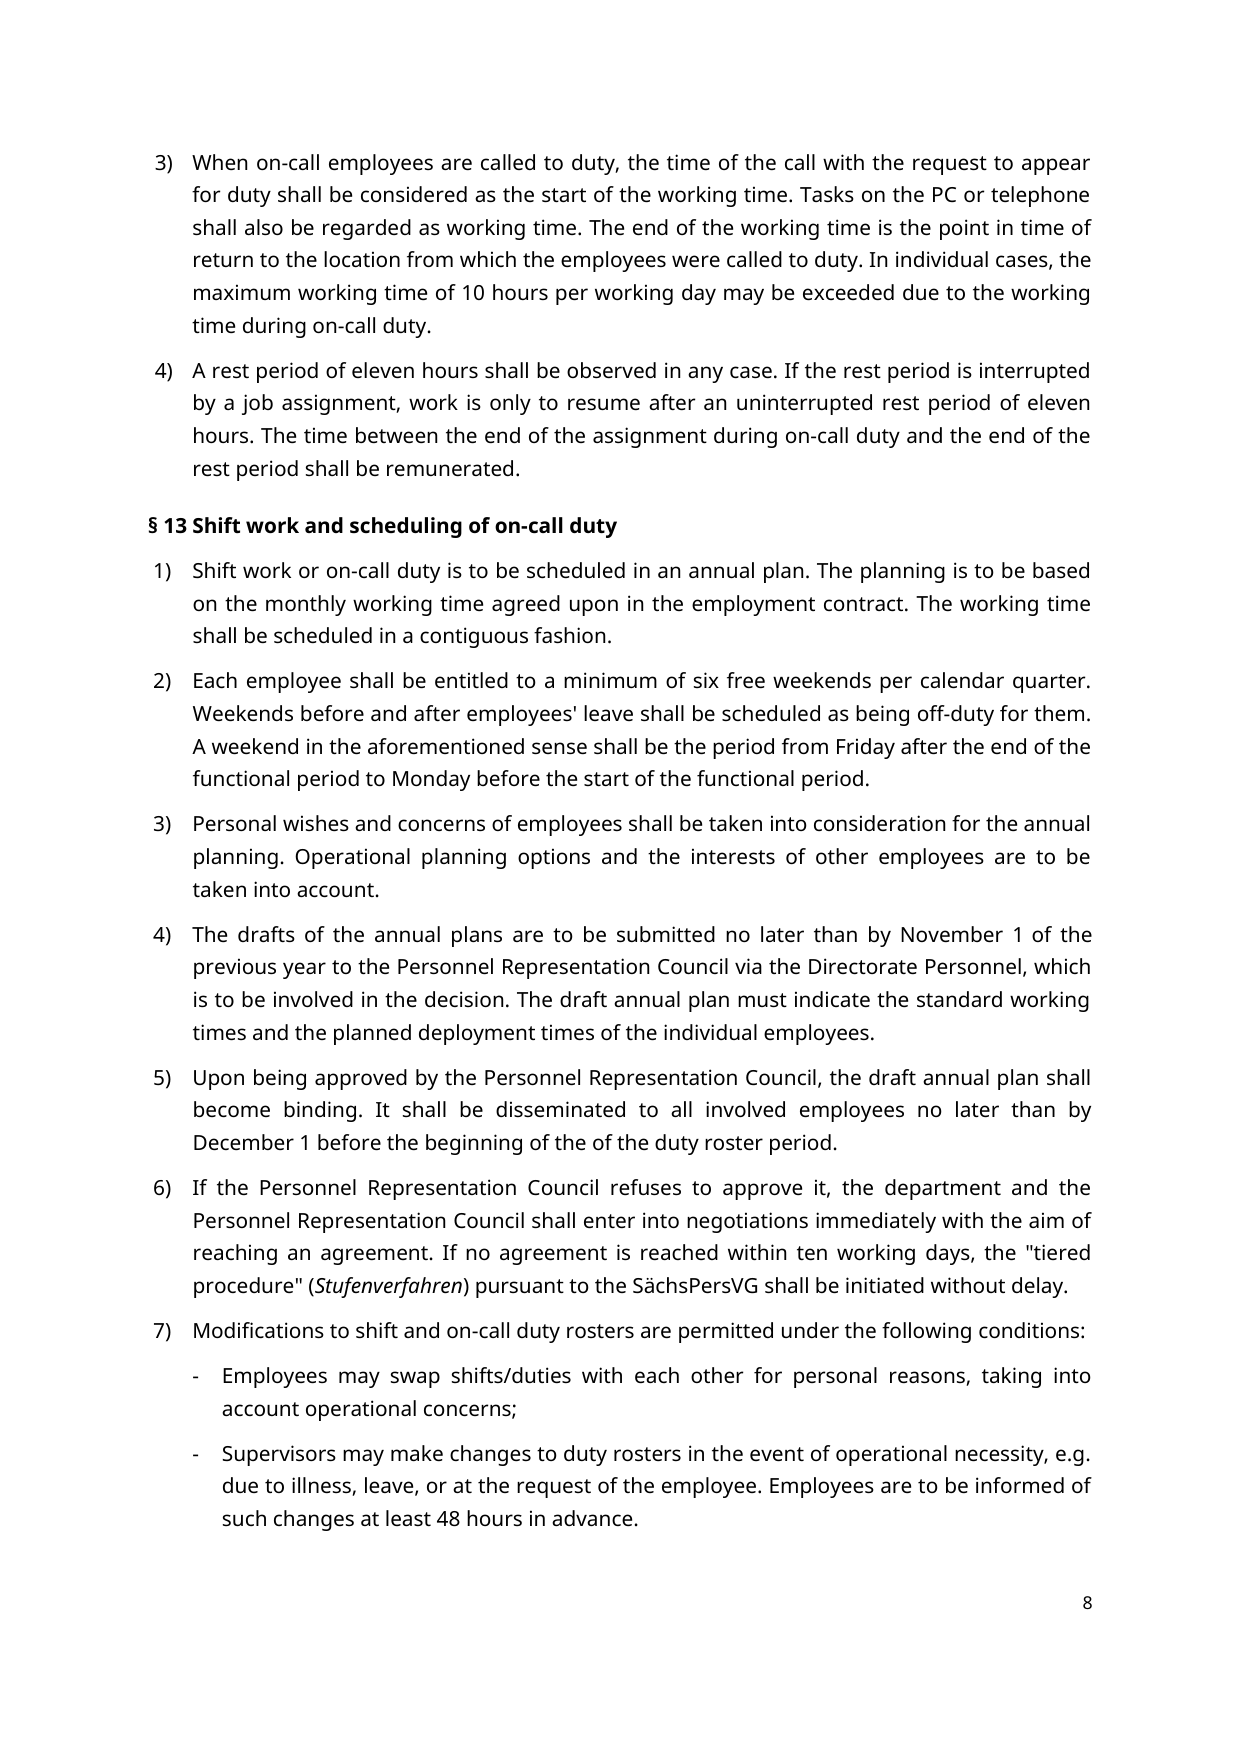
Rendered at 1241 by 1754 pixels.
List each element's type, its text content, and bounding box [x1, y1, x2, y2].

text - Employees may swap shifts/duties with each other for personal reasons, taking into account operational concerns; [192, 1361, 1092, 1422]
list Modifications to shift and on-call duty rosters are permitted under the following conditions: [153, 1316, 1092, 1344]
list Shift work or on-call duty is to be scheduled in an annual plan. The planning is to be based on the monthly working time agreed upon in the employment contract. The working time shall be scheduled in a contiguous fashion. [153, 556, 1092, 650]
list Upon being approved by the Personnel Representation Council, the draft annual plan shall become binding. It shall be disseminated to all involved employees no later than by December 1 before the beginning of the of the duty roster period. [153, 1063, 1092, 1156]
text - Supervisors may make changes to duty rosters in the event of operational necessity, e.g. due to illness, leave, or at the request of the employee. Employees are to be informed of such changes at least 48 hours in advance. [192, 1439, 1092, 1532]
list When on-call employees are called to duty, the time of the call with the request to appear for duty shall be considered as the start of the working time. Tasks on the PC or telephone shall also be regarded as working time. The end of the working time is the point in time of return to the location from which the employees were called to duty. In individual cases, the maximum working time of 10 hours per working day may be exceeded due to the working time during on-call duty. [154, 148, 1092, 339]
text § 13 Shift work and scheduling of on-call duty [148, 511, 1092, 540]
list Each employee shall be entitled to a minimum of six free weekends per calendar quarter. Weekends before and after employees' leave shall be scheduled as being off-duty for them. A weekend in the aforementioned sense shall be the period from Friday after the end of the functional period to Monday before the start of the functional period. [153, 667, 1092, 793]
list If the Personnel Representation Council refuses to approve it, the department and the Personnel Representation Council shall enter into negotiations immediately with the aim of reaching an agreement. If no agreement is reached within ten working days, the "tiered procedure" (Stufenverfahren) pursuant to the SächsPersVG shall be initiated without delay. [153, 1173, 1092, 1299]
list The drafts of the annual plans are to be submitted no later than by November 1 of the previous year to the Personnel Representation Council via the Directorate Personnel, which is to be involved in the decision. The draft annual plan must indicate the standard working times and the planned deployment times of the individual employees. [153, 920, 1092, 1046]
list Personal wishes and concerns of employees shall be taken into consideration for the annual planning. Operational planning options and the interests of other employees are to be taken into account. [153, 809, 1092, 903]
list A rest period of eleven hours shall be observed in any case. If the rest period is interrupted by a job assignment, work is only to resume after an uninterrupted rest period of eleven hours. The time between the end of the assignment during on-call duty and the end of the rest period shall be remunerated. [154, 356, 1092, 482]
